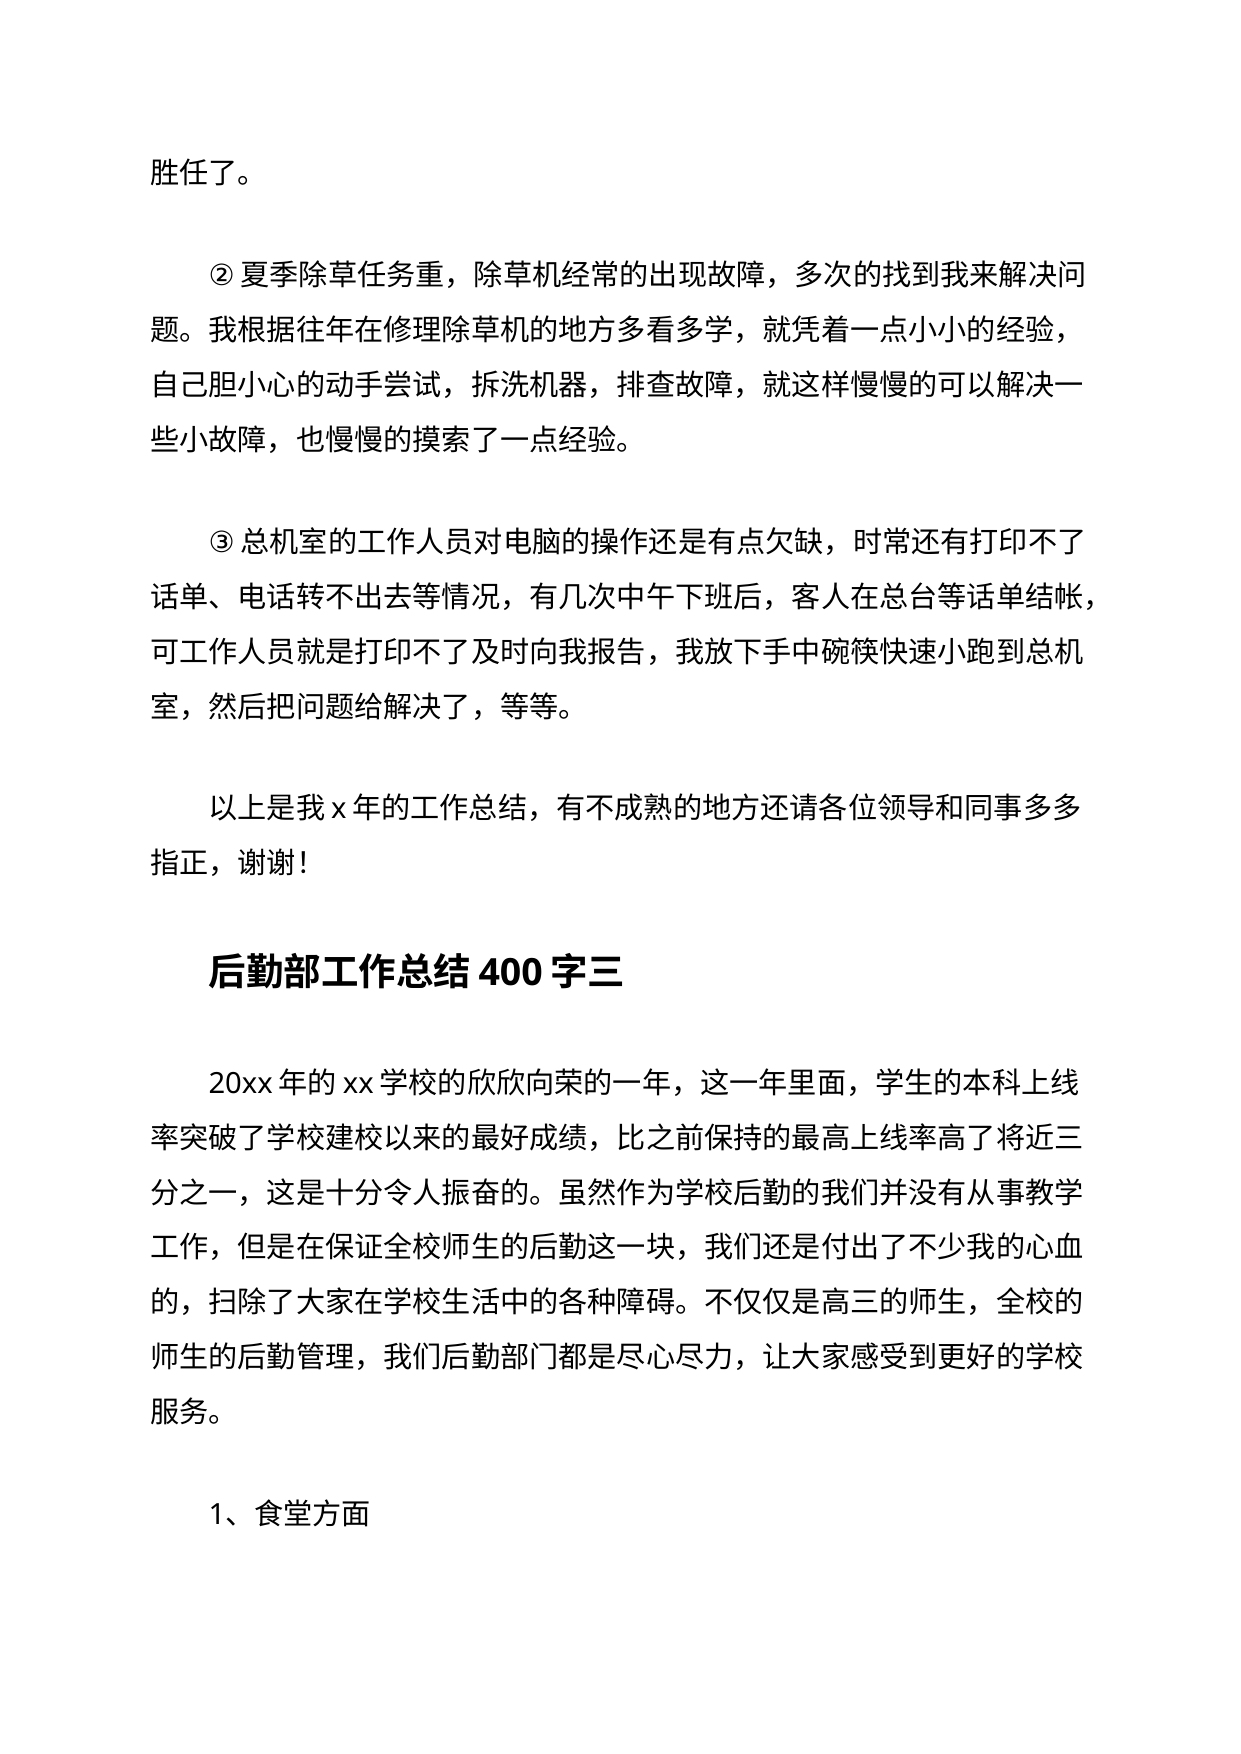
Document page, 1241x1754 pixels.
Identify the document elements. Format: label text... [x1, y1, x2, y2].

text 以上是我x年的工作总结，有不成熟的地方还请各位领导和同事多多指正，谢谢！ [150, 785, 1090, 882]
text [150, 150, 1090, 192]
text ③总机室的工作人员对电脑的操作还是有点欠缺，时常还有打印不了话单、电话转不出去等情况，有几次中午下班后，客人在总台等话单结帐，可工作人员就是打印不了及时向我报告，我放下手中碗筷快速小跑到总机室，然后把问题给解决了，等等。 [150, 518, 1090, 725]
text ②夏季除草任务重，除草机经常的出现故障，多次的找到我来解决问题。我根据往年在修理除草机的地方多看多学，就凭着一点小小的经验，自己胆小心的动手尝试，拆洗机器，排查故障，就这样慢慢的可以解决一些小故障，也慢慢的摸索了一点经验。 [150, 252, 1090, 459]
text 1、食堂方面 [150, 1491, 1090, 1533]
text 后勤部工作总结400字三 [150, 942, 1090, 996]
text 20xx年的xx学校的欣欣向荣的一年，这一年里面，学生的本科上线率突破了学校建校以来的最好成绩，比之前保持的最高上线率高了将近三分之一，这是十分令人振奋的。虽然作为学校后勤的我们并没有从事教学工作，但是在保证全校师生的后勤这一块，我们还是付出了不少我的心血的，扫除了大家在学校生活中的各种障碍。不仅仅是高三的师生，全校的师生的后勤管理，我们后勤部门都是尽心尽力，让大家感受到更好的学校服务。 [150, 1059, 1090, 1431]
